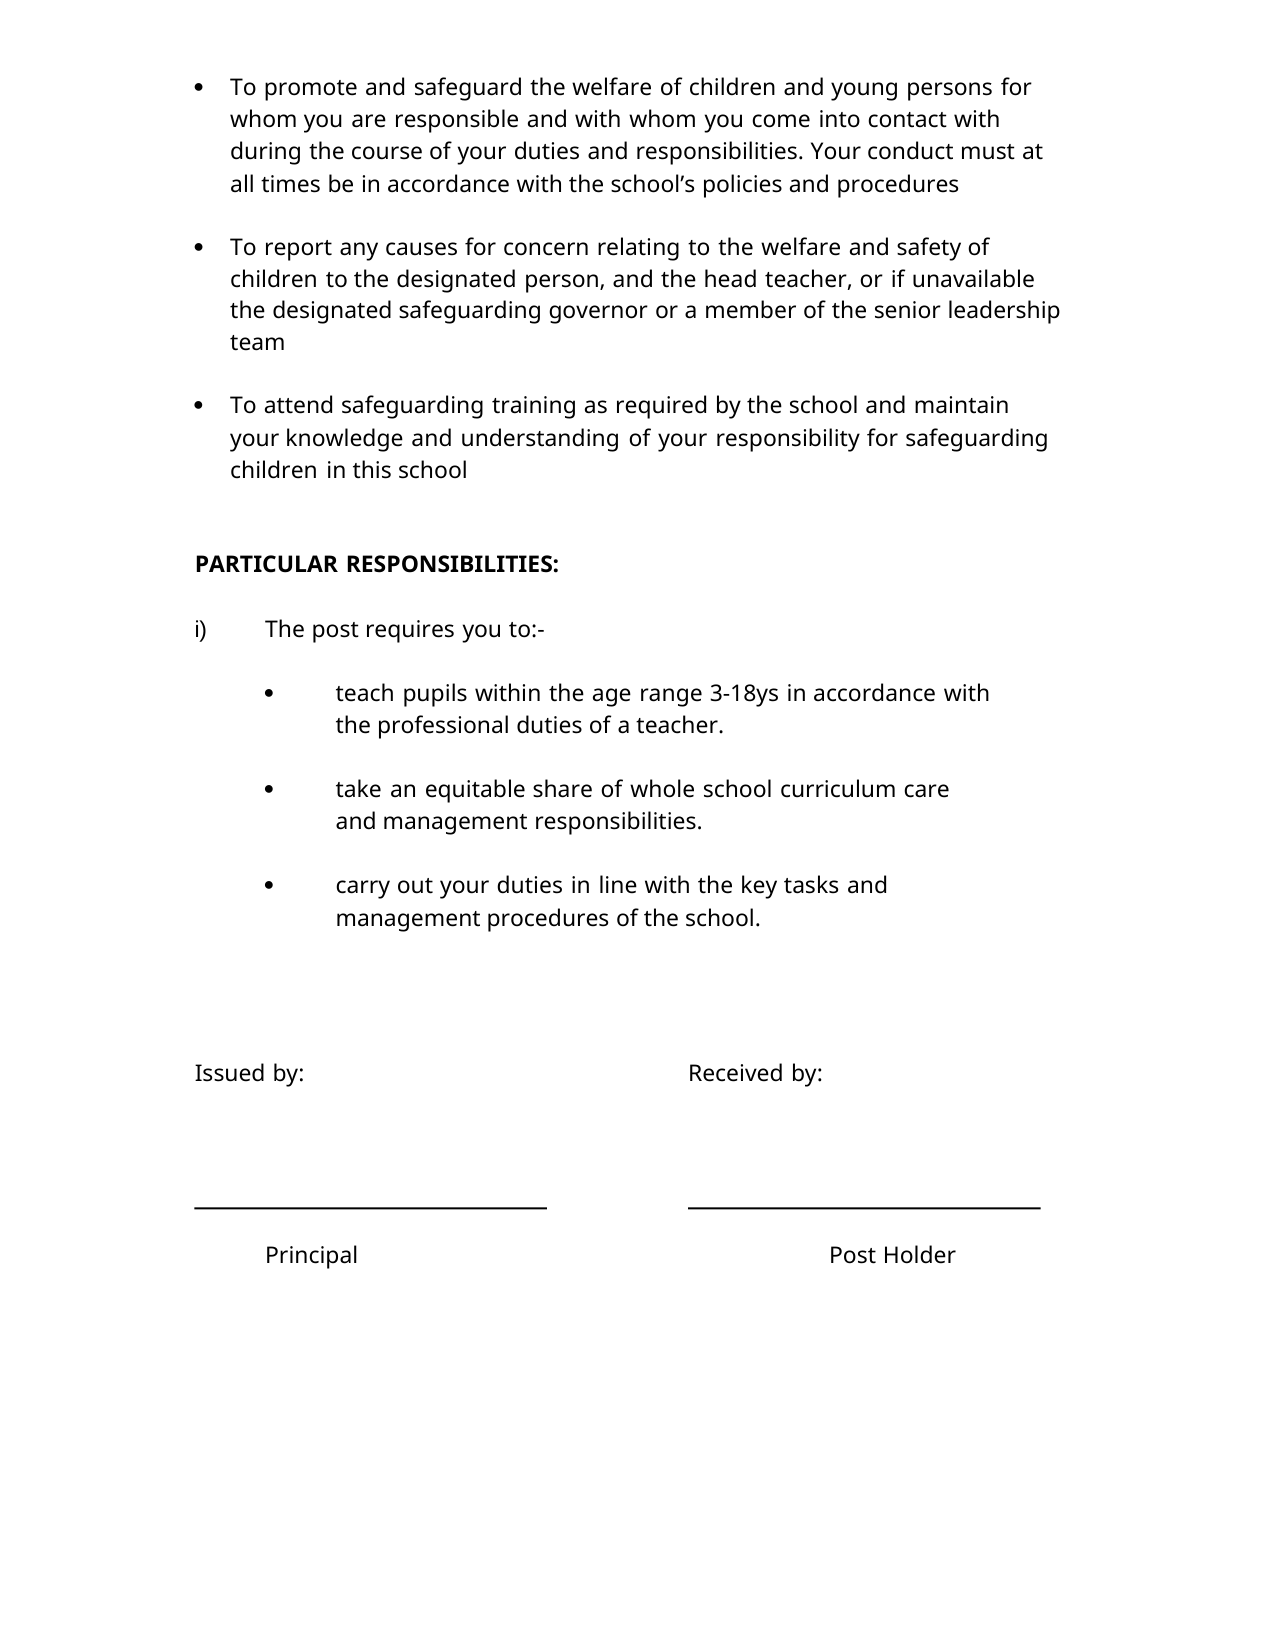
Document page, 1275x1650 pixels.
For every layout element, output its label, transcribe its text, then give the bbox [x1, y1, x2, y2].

list To promote and safeguard the welfare of children and young persons for whom you are responsible and with whom you come into contact with during the course of your duties and responsibilities. Your conduct must at all times be in accordance with the school’s policies and procedures [194, 71, 1070, 199]
text Principal Post Holder [265, 1244, 1164, 1268]
subtitle PARTICULAR RESPONSIBILITIES: [194, 548, 1164, 579]
list take an equitable share of whole school curriculum care and management responsibilities. [265, 773, 962, 836]
list To attend safeguarding training as required by the school and maintain your knowledge and understanding of your responsibility for safeguarding children in this school [194, 389, 1055, 485]
text Issued by: Received by: [194, 1057, 1164, 1088]
list carry out your duties in line with the key tasks and management procedures of the school. [265, 869, 998, 933]
list The post requires you to:- [194, 613, 1164, 644]
list teach pupils within the age range 3-18ys in accordance with the professional duties of a teacher. [265, 677, 997, 740]
list To report any causes for concern relating to the welfare and safety of children to the designated person, and the head teacher, or if unavailable the designated safeguarding governor or a member of the senior leadership team [194, 231, 1063, 357]
